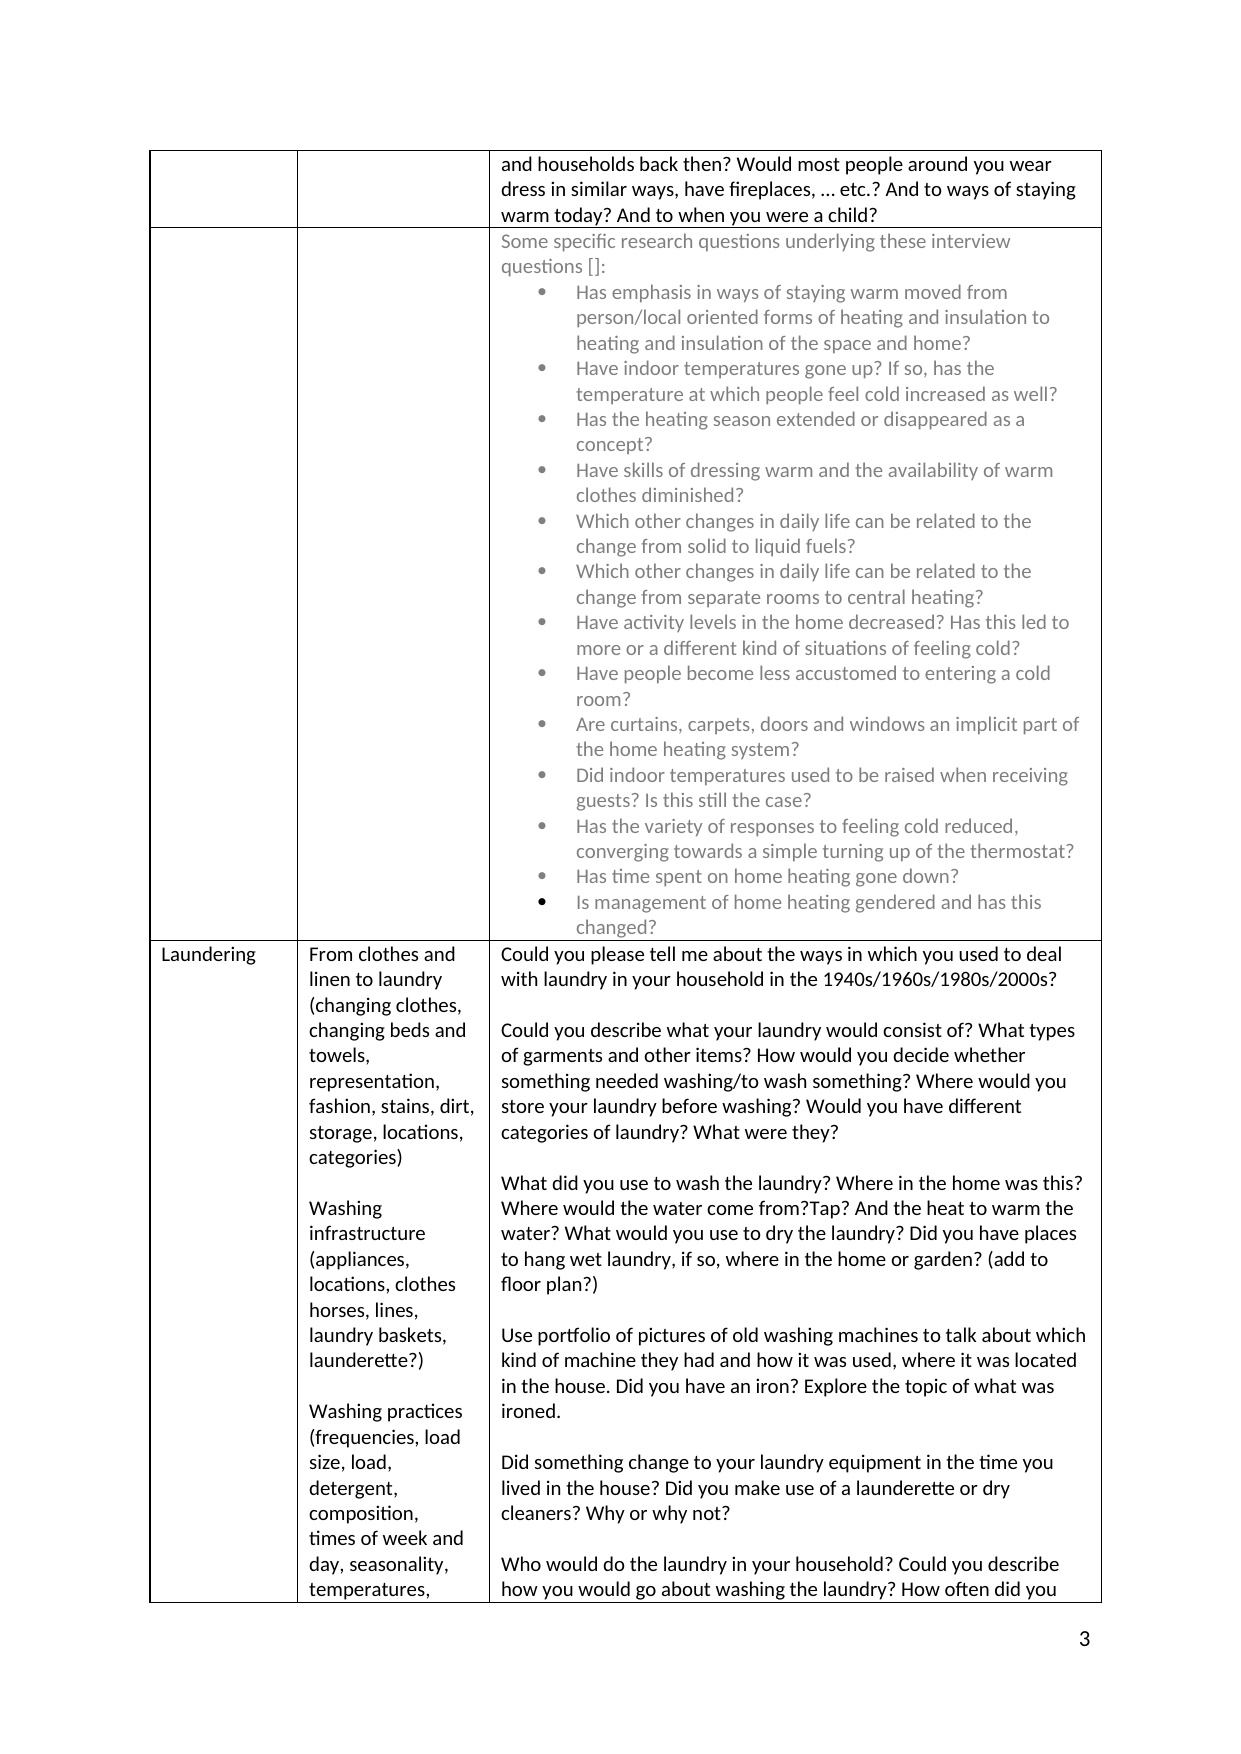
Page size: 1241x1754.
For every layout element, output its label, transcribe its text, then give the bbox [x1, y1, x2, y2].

table_cell [151, 228, 297, 940]
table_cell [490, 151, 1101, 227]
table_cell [151, 151, 297, 227]
table_cell [298, 228, 489, 940]
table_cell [490, 941, 1101, 1602]
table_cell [298, 151, 489, 227]
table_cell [298, 941, 489, 1602]
table_cell Laundering [151, 941, 297, 1602]
table_cell Some specific research questions underlying these interview questions []: Has emphasis in ways of staying warm moved from person/local oriented forms of heating and insulation to heating and insulation of the space and home? Have indoor temperatures gone up? If so, has the temperature at which people feel cold increased as well? Has the heating season extended or disappeared as a concept? Have skills of dressing warm and the availability of warm clothes diminished? Which other changes in daily life can be related to the change from solid to liquid fuels? Which other changes in daily life can be related to the change from separate rooms to central heating? Have activity levels in the home decreased? Has this led to more or a different kind of situations of feeling cold? Have people become less accustomed to entering a cold room? Are curtains, carpets, doors and windows an implicit part of the home heating system? Did indoor temperatures used to be raised when receiving guests? Is this still the case? Has the variety of responses to feeling cold reduced, converging towards a simple turning up of the thermostat? Has time spent on home heating gone down? Is management of home heating gendered and has this changed? [490, 228, 1101, 940]
